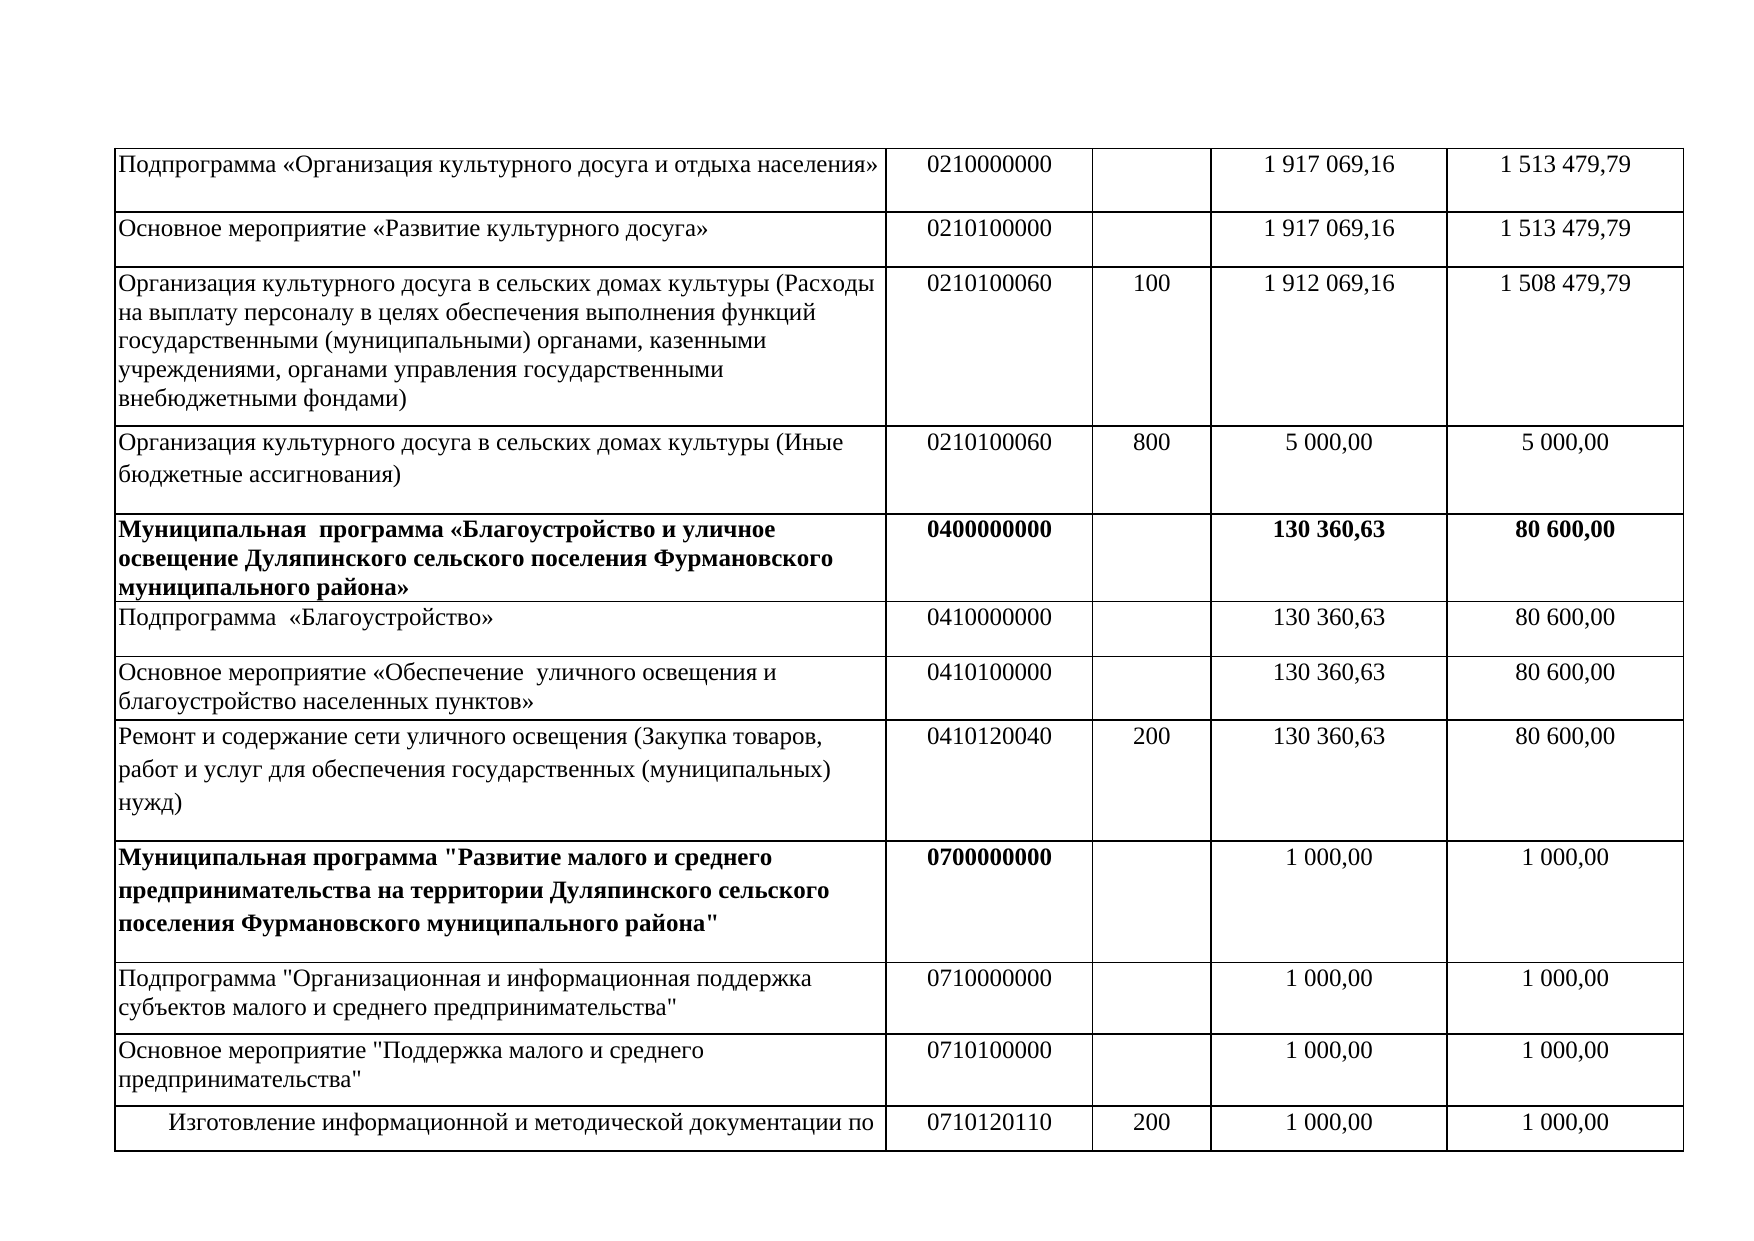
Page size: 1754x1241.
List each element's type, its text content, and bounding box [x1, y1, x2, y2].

table_cell 0410000000 [887, 602, 1092, 656]
table_cell 1 513 479,79 [1448, 149, 1683, 211]
table_cell 130 360,63 [1212, 515, 1446, 601]
table_cell 130 360,63 [1212, 657, 1446, 719]
table_cell 100 [1093, 268, 1210, 425]
table_cell 1 000,00 [1212, 1035, 1446, 1105]
table_cell 1 000,00 [1448, 1035, 1683, 1105]
table_cell 0400000000 [887, 515, 1092, 601]
table_cell 1 000,00 [1448, 963, 1683, 1033]
table_cell Подпрограмма «Благоустройство» [116, 602, 885, 656]
table_cell [1093, 842, 1210, 961]
table_cell 5 000,00 [1448, 427, 1683, 513]
table_cell 80 600,00 [1448, 602, 1683, 656]
table_cell 0210100060 [887, 268, 1092, 425]
table_cell [1093, 149, 1210, 211]
table_cell 0410120040 [887, 721, 1092, 840]
table_cell [1093, 213, 1210, 266]
table_cell 0410100000 [887, 657, 1092, 719]
table_cell 0710000000 [887, 963, 1092, 1033]
table_cell 1 917 069,16 [1212, 213, 1446, 266]
table_cell 1 912 069,16 [1212, 268, 1446, 425]
table_cell Ремонт и содержание сети уличного освещения (Закупка товаров, работ и услуг для обеспечения государственных (муниципальных) нужд) [116, 721, 885, 840]
table_cell [1093, 602, 1210, 656]
table_cell Подпрограмма «Организация культурного досуга и отдыха населения» [116, 149, 885, 211]
table_cell 1 000,00 [1448, 842, 1683, 961]
table_cell [1093, 657, 1210, 719]
table_cell 200 [1093, 721, 1210, 840]
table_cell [116, 1107, 885, 1150]
table_cell 1 000,00 [1448, 1107, 1683, 1150]
table_cell 1 000,00 [1212, 1107, 1446, 1150]
table_cell 800 [1093, 427, 1210, 513]
table_cell [1093, 1035, 1210, 1105]
table_cell Муниципальная программа "Развитие малого и среднего предпринимательства на территории Дуляпинского сельского поселения Фурмановского муниципального района" [116, 842, 885, 961]
table_cell Подпрограмма "Организационная и информационная поддержка субъектов малого и среднего предпринимательства" [116, 963, 885, 1033]
table_cell 80 600,00 [1448, 515, 1683, 601]
table_cell 200 [1093, 1107, 1210, 1150]
table_cell 0210100060 [887, 427, 1092, 513]
table_cell 0710120110 [887, 1107, 1092, 1150]
table_cell 130 360,63 [1212, 721, 1446, 840]
table_cell Организация культурного досуга в сельских домах культуры (Иные бюджетные ассигнования) [116, 427, 885, 513]
table_cell 1 000,00 [1212, 842, 1446, 961]
table_cell 1 513 479,79 [1448, 213, 1683, 266]
table_cell 0210000000 [887, 149, 1092, 211]
table_cell 80 600,00 [1448, 721, 1683, 840]
table_cell [1093, 515, 1210, 601]
table_cell 1 917 069,16 [1212, 149, 1446, 211]
table_cell [1093, 963, 1210, 1033]
table_cell 80 600,00 [1448, 657, 1683, 719]
table_cell 0700000000 [887, 842, 1092, 961]
table_cell 1 508 479,79 [1448, 268, 1683, 425]
table_cell Муниципальная программа «Благоустройство и уличное освещение Дуляпинского сельского поселения Фурмановского муниципального района» [116, 515, 885, 601]
table_cell 5 000,00 [1212, 427, 1446, 513]
table_cell 0210100000 [887, 213, 1092, 266]
table_cell Основное мероприятие «Обеспечение уличного освещения и благоустройство населенных пунктов» [116, 657, 885, 719]
table_cell 130 360,63 [1212, 602, 1446, 656]
table_cell Организация культурного досуга в сельских домах культуры (Расходы на выплату персоналу в целях обеспечения выполнения функций государственными (муниципальными) органами, казенными учреждениями, органами управления государственными внебюджетными фондами) [116, 268, 885, 425]
table_cell 0710100000 [887, 1035, 1092, 1105]
table_cell Основное мероприятие «Развитие культурного досуга» [116, 213, 885, 266]
table_cell Основное мероприятие "Поддержка малого и среднего предпринимательства" [116, 1035, 885, 1105]
table_cell 1 000,00 [1212, 963, 1446, 1033]
